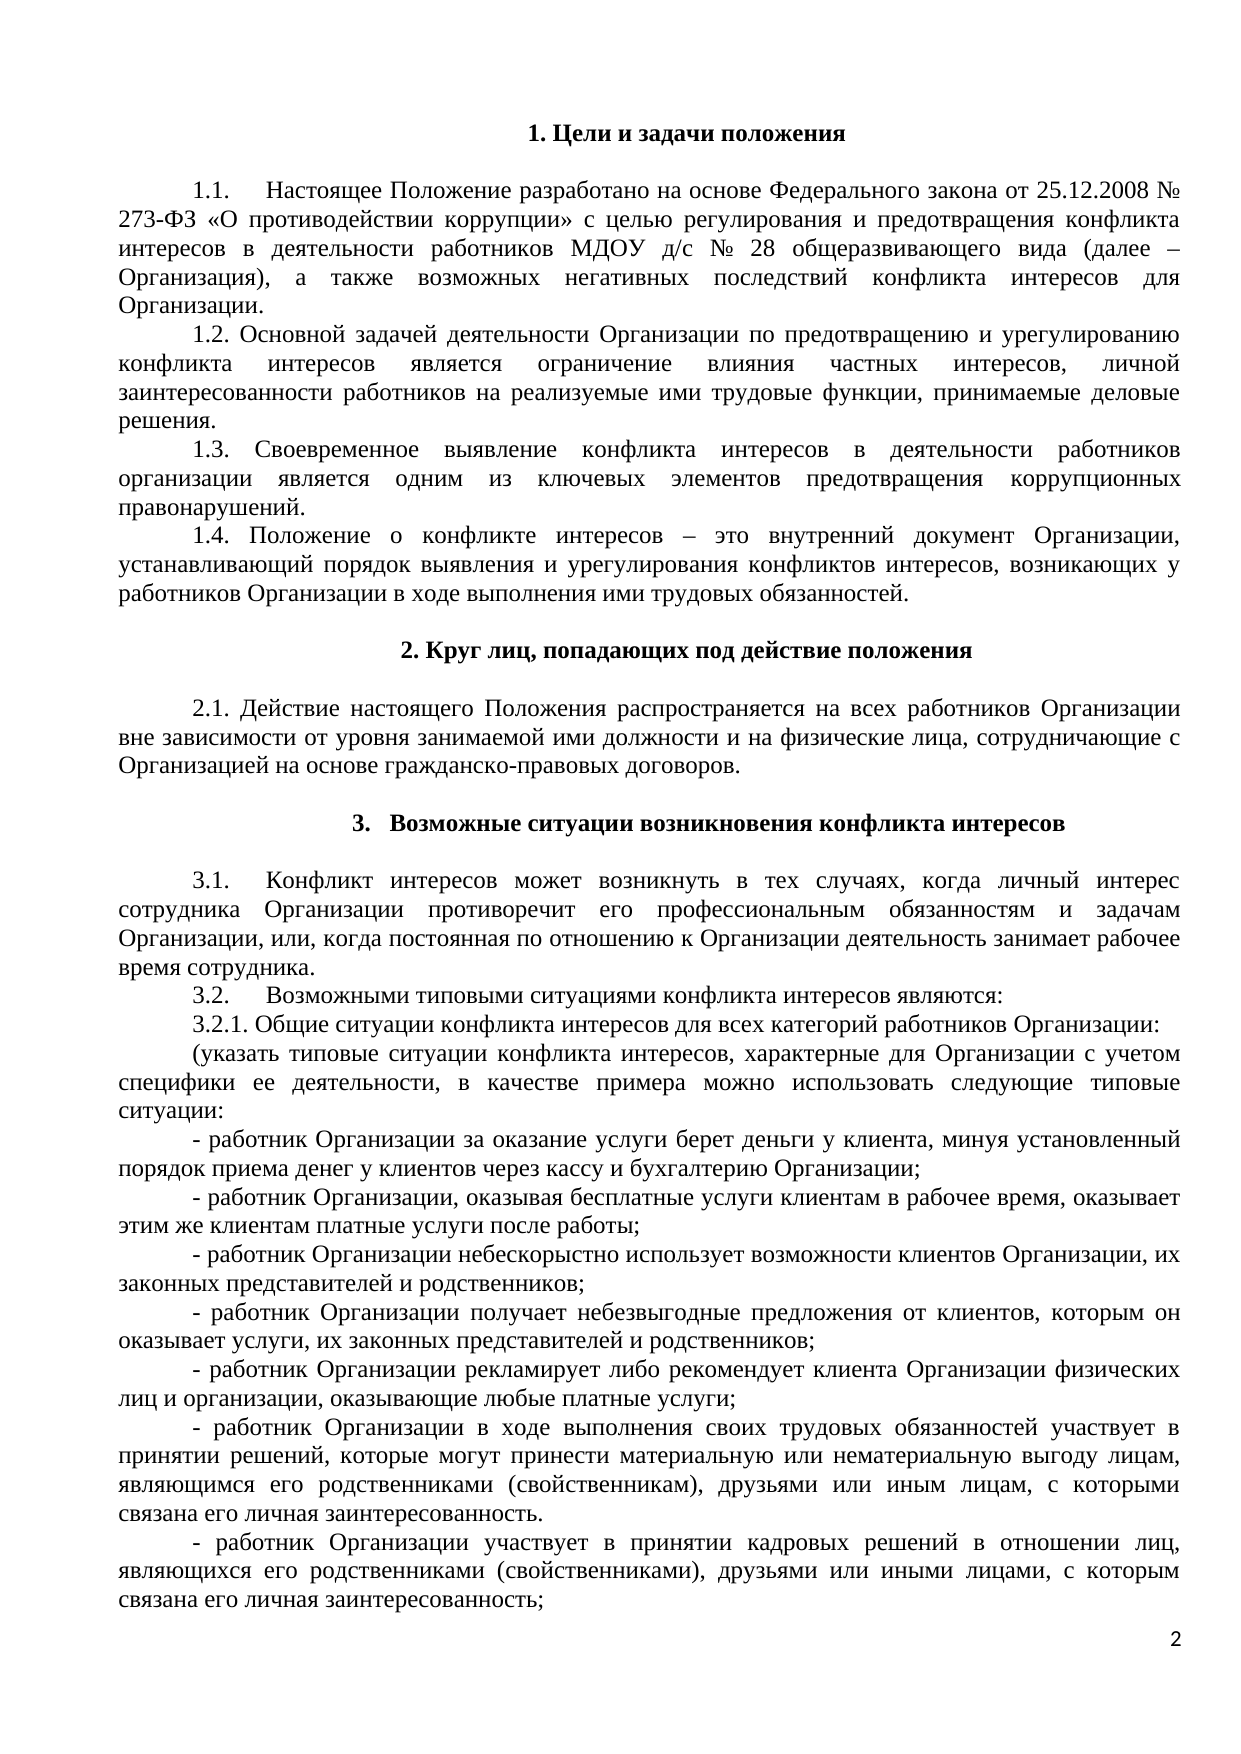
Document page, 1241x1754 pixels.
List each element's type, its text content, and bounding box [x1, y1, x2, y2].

text - работник Организации за оказание услуги берет деньги у клиента, минуя установленный порядок приема денег у клиентов через кассу и бухгалтерию Организации; [118, 1124, 1181, 1182]
text - работник Организации небескорыстно использует возможности клиентов Организации, их законных представителей и родственников; [118, 1239, 1181, 1297]
text - работник Организации в ходе выполнения своих трудовых обязанностей участвует в принятии решений, которые могут принести материальную или нематериальную выгоду лицам, являющимся его родственниками (свойственникам), друзьями или иным лицам, с которыми связана его личная заинтересованность. [118, 1412, 1181, 1527]
list Возможные ситуации возникновения конфликта интересов [236, 808, 1181, 837]
list Настоящее Положение разработано на основе Федерального закона от 25.12.2008 № 273-ФЗ «О противодействии коррупции» с целью регулирования и предотвращения конфликта интересов в деятельности работников МДОУ д/с № 28 общеразвивающего вида (далее – Организация), а также возможных негативных последствий конфликта интересов для Организации. [118, 176, 1181, 319]
text 2. Круг лиц, попадающих под действие положения [118, 636, 1181, 664]
text 2.1. Действие настоящего Положения распространяется на всех работников Организации вне зависимости от уровня занимаемой ими должности и на физические лица, сотрудничающие с Организацией на основе гражданско-правовых договоров. [118, 693, 1181, 779]
list Конфликт интересов может возникнуть в тех случаях, когда личный интерес сотрудника Организации противоречит его профессиональным обязанностям и задачам Организации, или, когда постоянная по отношению к Организации деятельность занимает рабочее время сотрудника. [118, 866, 1181, 981]
text 1.2. Основной задачей деятельности Организации по предотвращению и урегулированию конфликта интересов является ограничение влияния частных интересов, личной заинтересованности работников на реализуемые ими трудовые функции, принимаемые деловые решения. [118, 319, 1181, 434]
text 1.4. Положение о конфликте интересов – это внутренний документ Организации, устанавливающий порядок выявления и урегулирования конфликтов интересов, возникающих у работников Организации в ходе выполнения ими трудовых обязанностей. [118, 521, 1181, 607]
text - работник Организации получает небезвыгодные предложения от клиентов, которым он оказывает услуги, их законных представителей и родственников; [118, 1297, 1181, 1354]
text (указать типовые ситуации конфликта интересов, характерные для Организации с учетом специфики ее деятельности, в качестве примера можно использовать следующие типовые ситуации: [118, 1038, 1181, 1124]
text 3.2.1. Общие ситуации конфликта интересов для всех категорий работников Организации: [118, 1009, 1181, 1038]
list Возможными типовыми ситуациями конфликта интересов являются: [118, 981, 1181, 1009]
text - работник Организации участвует в принятии кадровых решений в отношении лиц, являющихся его родственниками (свойственниками), друзьями или иными лицами, с которым связана его личная заинтересованность; [118, 1527, 1181, 1613]
text 1.3. Своевременное выявление конфликта интересов в деятельности работников организации является одним из ключевых элементов предотвращения коррупционных правонарушений. [118, 434, 1181, 521]
text - работник Организации, оказывая бесплатные услуги клиентам в рабочее время, оказывает этим же клиентам платные услуги после работы; [118, 1182, 1181, 1239]
text - работник Организации рекламирует либо рекомендует клиента Организации физических лиц и организации, оказывающие любые платные услуги; [118, 1354, 1181, 1412]
text 1. Цели и задачи положения [118, 118, 1181, 147]
